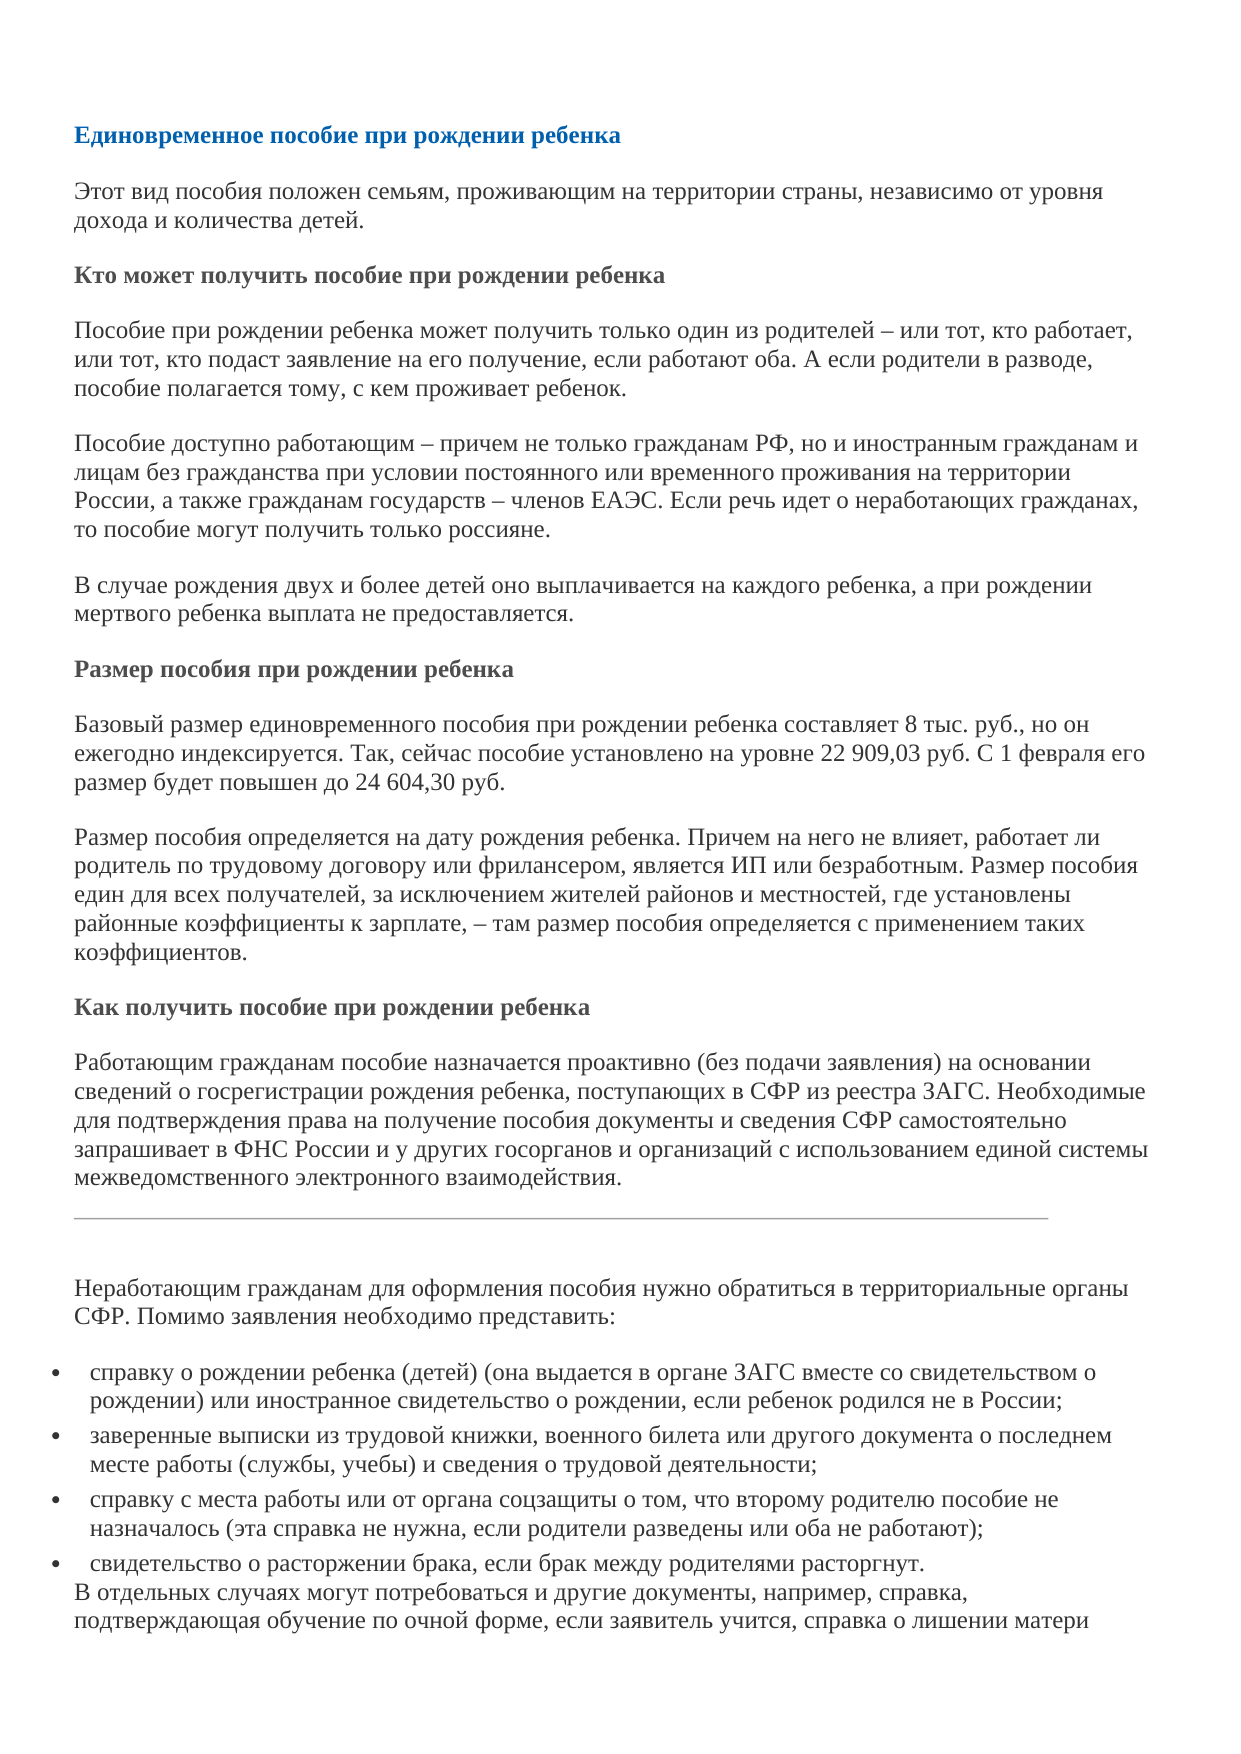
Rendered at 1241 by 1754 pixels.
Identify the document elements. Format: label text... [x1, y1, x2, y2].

text Базовый размер единовременного пособия при рождении ребенка составляет 8 тыс. руб., но он ежегодно индексируется. Так, сейчас пособие установлено на уровне 22 909,03 руб. С 1 февраля его размер будет повышен до 24 604,30 руб. [74, 709, 1152, 795]
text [74, 1577, 1152, 1634]
text Единовременное пособие при рождении ребенка [74, 118, 1152, 149]
list справку о рождении ребенка (детей) (она выдается в органе ЗАГС вместе со свидетельством о рождении) или иностранное свидетельство о рождении, если ребенок родился не в России; [52, 1357, 1152, 1414]
text Как получить пособие при рождении ребенка [74, 992, 1152, 1021]
text В случае рождения двух и более детей оно выплачивается на каждого ребенка, а при рождении мертвого ребенка выплата не предоставляется. [74, 570, 1152, 627]
list заверенные выписки из трудовой книжки, военного билета или другого документа о последнем месте работы (службы, учебы) и сведения о трудовой деятельности; [52, 1420, 1152, 1478]
list свидетельство о расторжении брака, если брак между родителями расторгнут. [52, 1548, 1152, 1577]
text Пособие доступно работающим – причем не только гражданам РФ, но и иностранным гражданам и лицам без гражданства при условии постоянного или временного проживания на территории России, а также гражданам государств – членов ЕАЭС. Если речь идет о неработающих гражданах, то пособие могут получить только россияне. [74, 428, 1152, 543]
text Размер пособия при рождении ребенка [74, 654, 1152, 682]
text Кто может получить пособие при рождении ребенка [74, 260, 1152, 289]
text Работающим гражданам пособие назначается проактивно (без подачи заявления) на основании сведений о госрегистрации рождения ребенка, поступающих в СФР из реестра ЗАГС. Необходимые для подтверждения права на получение пособия документы и сведения СФР самостоятельно запрашивает в ФНС России и у других госорганов и организаций с использованием единой системы межведомственного электронного взаимодействия. [74, 1047, 1152, 1191]
text Этот вид пособия положен семьям, проживающим на территории страны, независимо от уровня дохода и количества детей. [74, 176, 1152, 233]
text Размер пособия определяется на дату рождения ребенка. Причем на него не влияет, работает ли родитель по трудовому договору или фрилансером, является ИП или безработным. Размер пособия един для всех получателей, за исключением жителей районов и местностей, где установлены районные коэффициенты к зарплате, – там размер пособия определяется с применением таких коэффициентов. [74, 822, 1152, 966]
text Пособие при рождении ребенка может получить только один из родителей – или тот, кто работает, или тот, кто подаст заявление на его получение, если работают оба. А если родители в разводе, пособие полагается тому, с кем проживает ребенок. [74, 315, 1152, 402]
text Неработающим гражданам для оформления пособия нужно обратиться в территориальные органы СФР. Помимо заявления необходимо представить: [74, 1273, 1152, 1330]
list справку с места работы или от органа соцзащиты о том, что второму родителю пособие не назначалось (эта справка не нужна, если родители разведены или оба не работают); [52, 1484, 1152, 1542]
